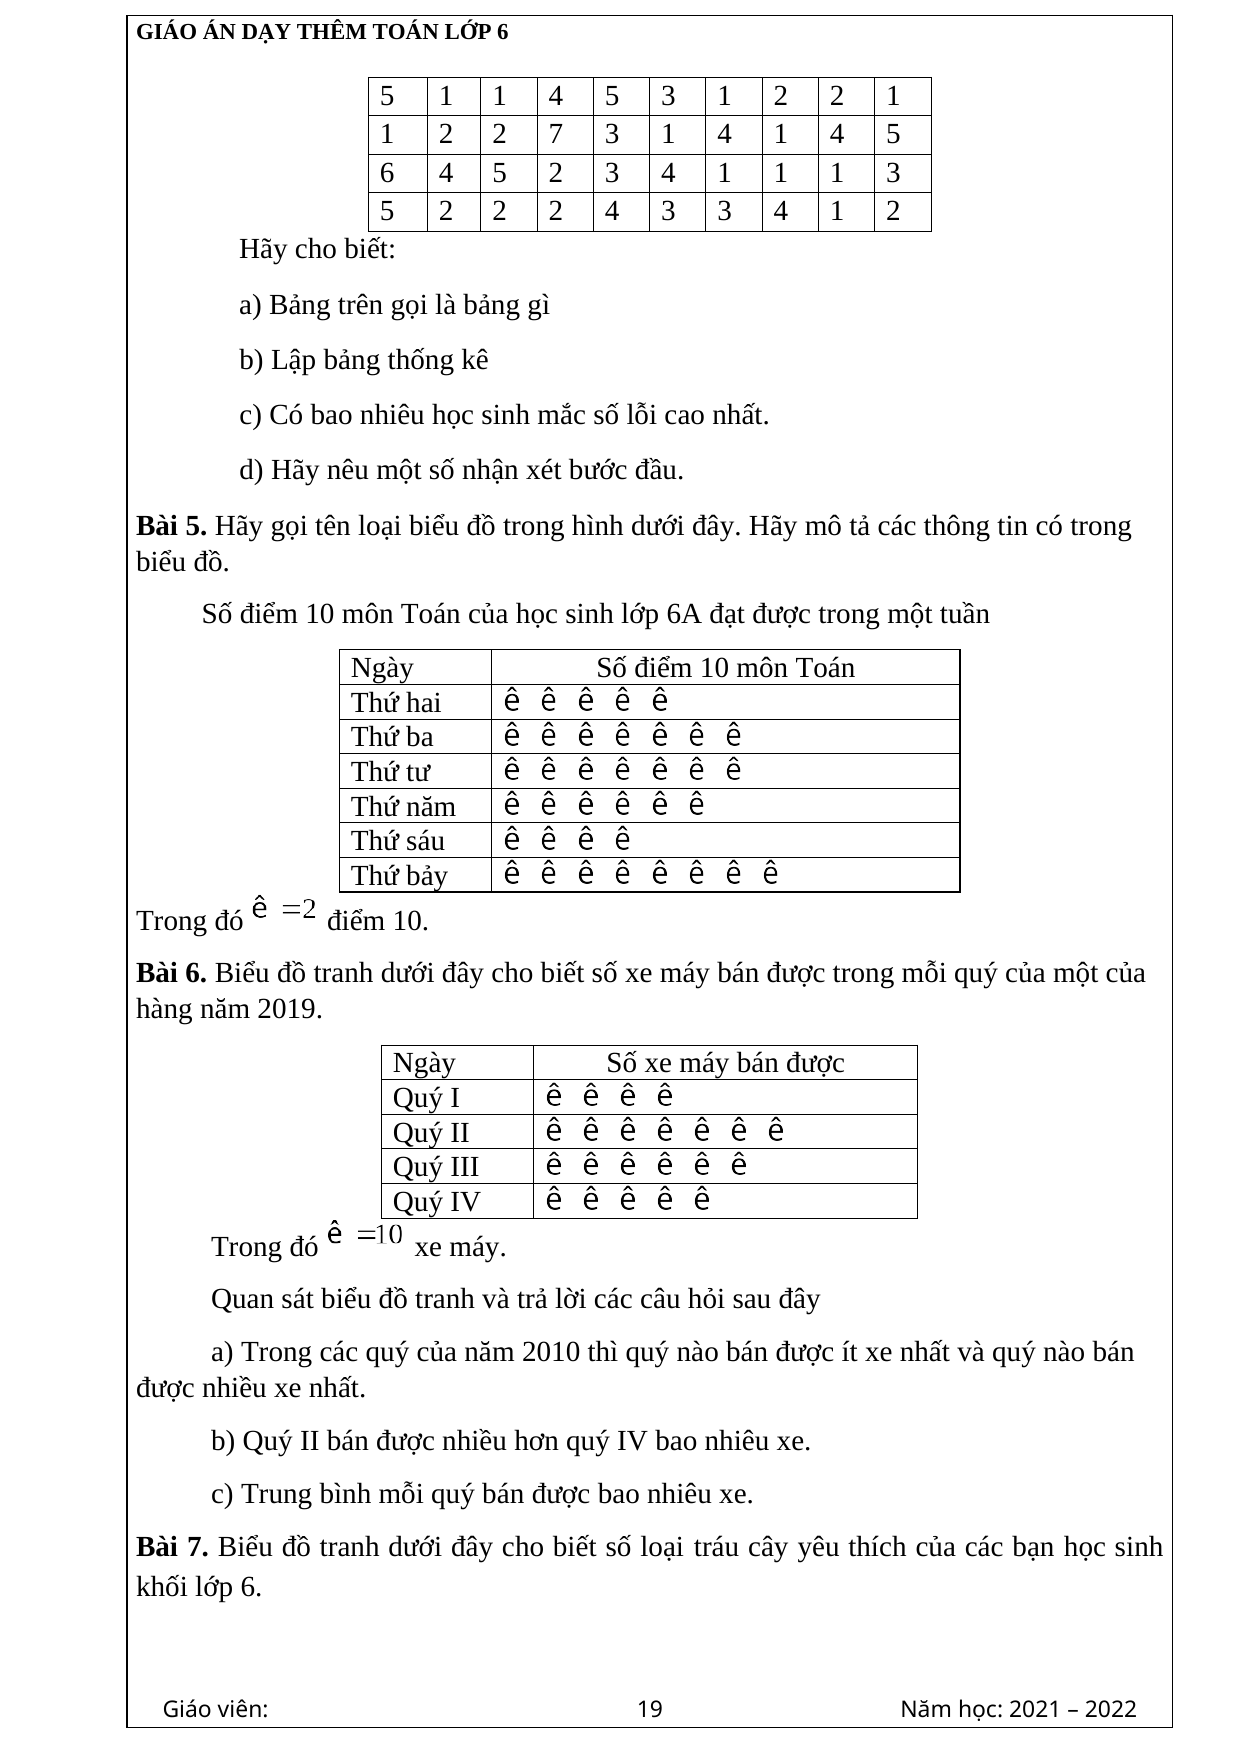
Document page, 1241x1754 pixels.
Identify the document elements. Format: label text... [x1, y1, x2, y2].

table_cell Thứ tư [340, 754, 491, 788]
text a) Trong các quý của năm 2010 thì quý nào bán được ít xe nhất và quý nào bán được nhiều xe nhất. [136, 1334, 1163, 1404]
text Bài 7. Biểu đồ tranh dưới đây cho biết số loại tráu cây yêu thích của các bạn học sinh khối lớp 6. [136, 1529, 1163, 1603]
table_header 5 [369, 78, 427, 115]
table_header Số xe máy bán được [534, 1046, 917, 1079]
text b) Lập bảng thống kê [136, 342, 1163, 376]
table_cell [534, 1080, 917, 1114]
table_cell 5 [481, 155, 537, 192]
table_cell 1 [763, 116, 818, 154]
table_cell 4 [706, 116, 762, 154]
table_cell 2 [538, 193, 593, 231]
table_cell 3 [594, 155, 649, 192]
table_cell 1 [819, 155, 874, 192]
table_cell Thứ hai [340, 685, 491, 718]
table_cell 1 [650, 116, 705, 154]
table_cell 2 [875, 193, 931, 231]
table_header 2 [819, 78, 874, 115]
table_cell 1 [819, 193, 874, 231]
table_cell 1 [706, 155, 762, 192]
text a) Bảng trên gọi là bảng gì [136, 287, 1163, 320]
table_cell [492, 754, 959, 788]
text Trong đó điểm 10. [136, 892, 1163, 936]
table_cell 4 [428, 155, 480, 192]
table_cell 2 [428, 193, 480, 231]
table_cell Thứ năm [340, 789, 491, 822]
table_cell Quý III [382, 1149, 533, 1183]
table_cell [492, 720, 959, 753]
text Bài 5. Hãy gọi tên loại biểu đồ trong hình dưới đây. Hãy mô tả các thông tin có trong biểu đồ. [136, 508, 1163, 577]
table_cell 2 [481, 193, 537, 231]
table_cell 2 [428, 116, 480, 154]
table_header 5 [594, 78, 649, 115]
text Hãy cho biết: [136, 232, 1163, 265]
text Số điểm 10 môn Toán của học sinh lớp 6A đạt được trong một tuần [136, 597, 1163, 630]
table_header 1 [875, 78, 931, 115]
table_cell [492, 823, 959, 857]
table_header 3 [650, 78, 705, 115]
table_header 1 [706, 78, 762, 115]
table_cell 3 [594, 116, 649, 154]
text d) Hãy nêu một số nhận xét bước đầu. [136, 452, 1163, 486]
table_header Số điểm 10 môn Toán [492, 650, 959, 684]
text c) Trung bình mỗi quý bán được bao nhiêu xe. [136, 1476, 1163, 1509]
text c) Có bao nhiêu học sinh mắc số lỗi cao nhất. [136, 397, 1163, 431]
table_cell 4 [594, 193, 649, 231]
table_cell 3 [706, 193, 762, 231]
table_cell Thứ ba [340, 720, 491, 753]
table_cell 3 [650, 193, 705, 231]
table_cell 1 [369, 116, 427, 154]
table_cell Thứ bảy [340, 858, 491, 891]
table_cell 4 [763, 193, 818, 231]
table_cell 7 [538, 116, 593, 154]
text Trong đó xe máy. [136, 1218, 1163, 1262]
table_cell 2 [538, 155, 593, 192]
text Quan sát biểu đồ tranh và trả lời các câu hỏi sau đây [136, 1281, 1163, 1315]
table_cell [534, 1184, 917, 1217]
table_cell [534, 1149, 917, 1183]
text b) Quý II bán được nhiều hơn quý IV bao nhiêu xe. [136, 1423, 1163, 1457]
table_header 4 [538, 78, 593, 115]
table_cell Quý I [382, 1080, 533, 1114]
table_header 2 [763, 78, 818, 115]
table_cell Thứ sáu [340, 823, 491, 857]
table_cell Quý IV [382, 1184, 533, 1217]
text Bài 6. Biểu đồ tranh dưới đây cho biết số xe máy bán được trong mỗi quý của một của hàng năm 2019. [136, 956, 1163, 1025]
table_cell 3 [875, 155, 931, 192]
table_cell 2 [481, 116, 537, 154]
table_header Ngày [340, 650, 491, 684]
table_cell [492, 858, 959, 891]
table_cell 1 [763, 155, 818, 192]
table_header 1 [428, 78, 480, 115]
table_cell [534, 1115, 917, 1148]
table_cell 5 [369, 193, 427, 231]
table_cell 4 [819, 116, 874, 154]
table_cell 6 [369, 155, 427, 192]
table_header 1 [481, 78, 537, 115]
table_cell Quý II [382, 1115, 533, 1148]
table_cell [492, 685, 959, 718]
table_cell [492, 789, 959, 822]
table_cell 4 [650, 155, 705, 192]
table_header Ngày [382, 1046, 533, 1079]
table_cell 5 [875, 116, 931, 154]
